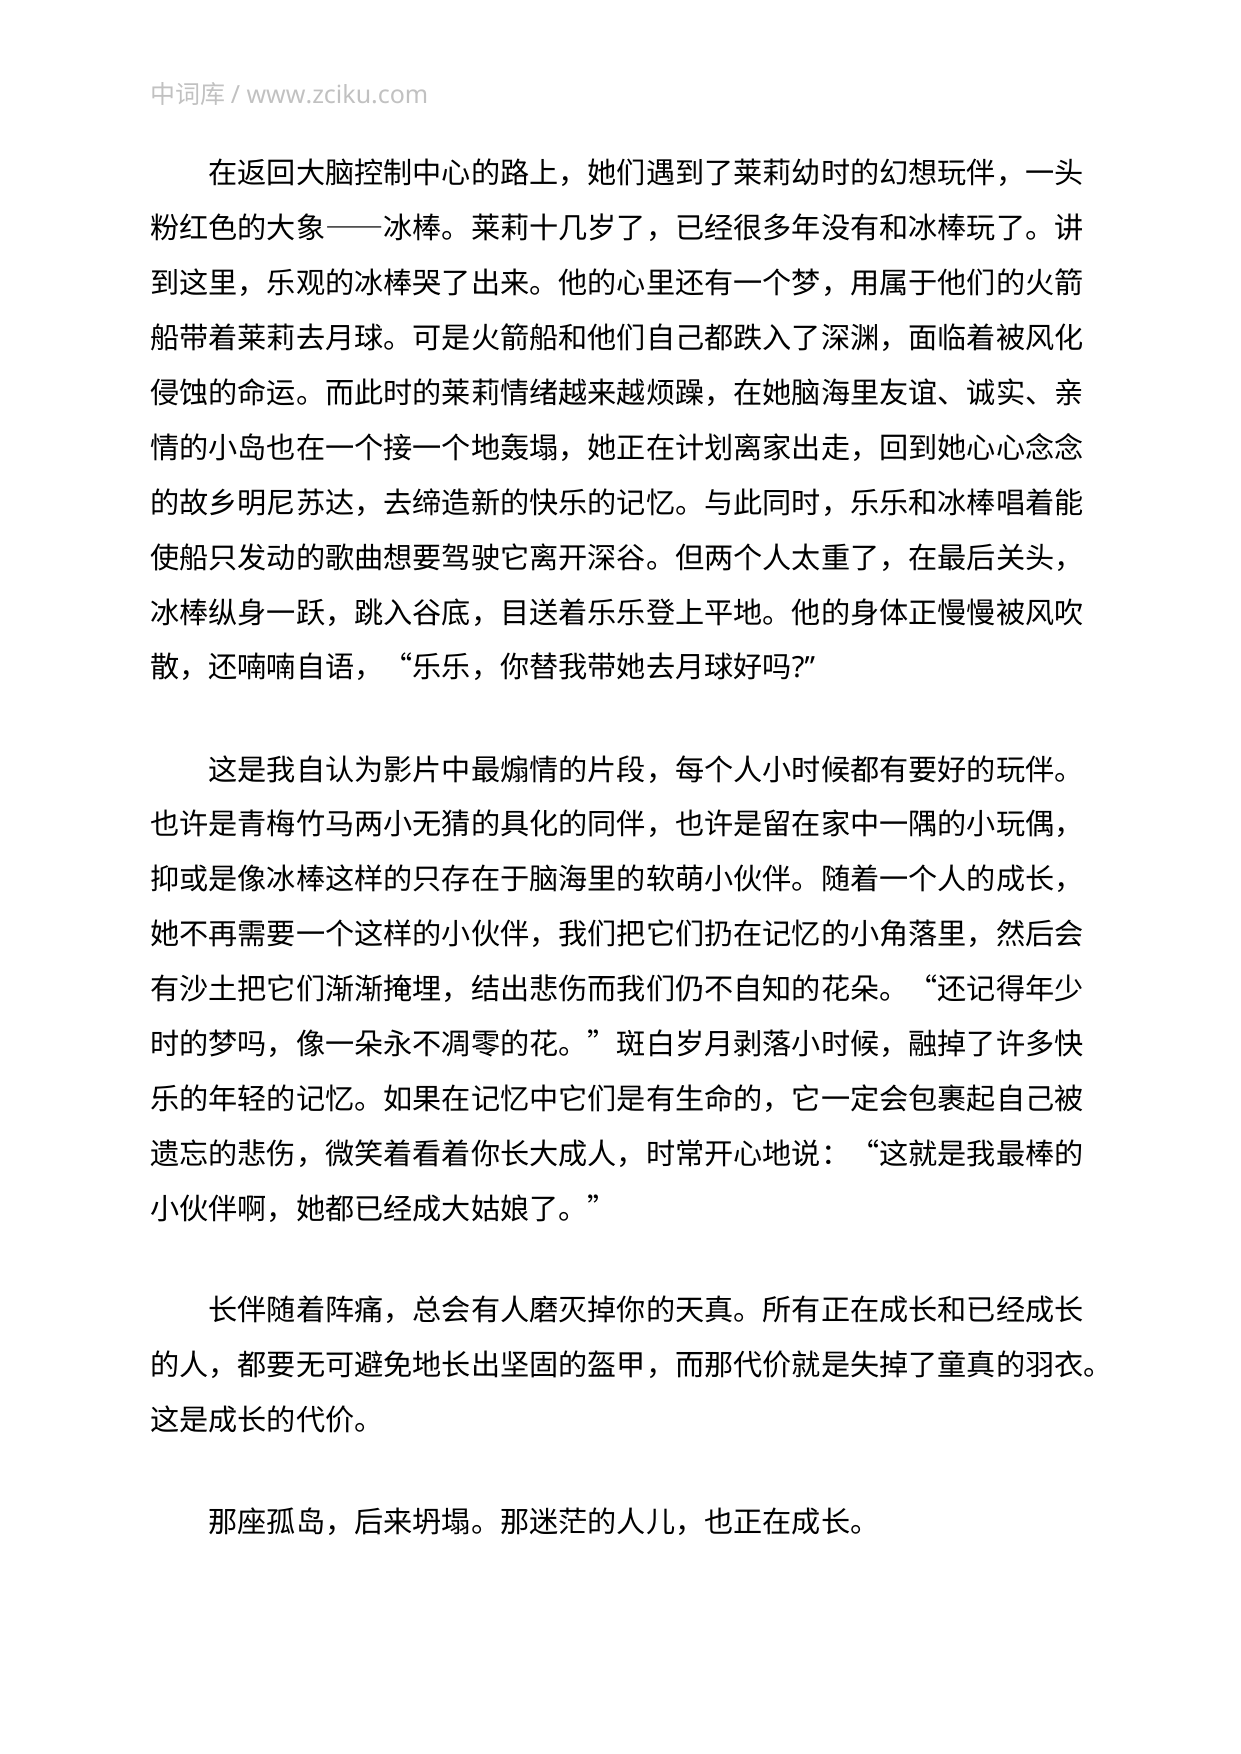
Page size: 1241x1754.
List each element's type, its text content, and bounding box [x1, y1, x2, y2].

text 在返回大脑控制中心的路上，她们遇到了莱莉幼时的幻想玩伴，一头粉红色的大象——冰棒。莱莉十几岁了，已经很多年没有和冰棒玩了。讲到这里，乐观的冰棒哭了出来。他的心里还有一个梦，用属于他们的火箭船带着莱莉去月球。可是火箭船和他们自己都跌入了深渊，面临着被风化侵蚀的命运。而此时的莱莉情绪越来越烦躁，在她脑海里友谊、诚实、亲情的小岛也在一个接一个地轰塌，她正在计划离家出走，回到她心心念念的故乡明尼苏达，去缔造新的快乐的记忆。与此同时，乐乐和冰棒唱着能使船只发动的歌曲想要驾驶它离开深谷。但两个人太重了，在最后关头，冰棒纵身一跃，跳入谷底，目送着乐乐登上平地。他的身体正慢慢被风吹散，还喃喃自语，“乐乐，你替我带她去月球好吗?” [150, 150, 1090, 686]
text 长伴随着阵痛，总会有人磨灭掉你的天真。所有正在成长和已经成长的人，都要无可避免地长出坚固的盔甲，而那代价就是失掉了童真的羽衣。这是成长的代价。 [150, 1287, 1090, 1439]
text 这是我自认为影片中最煽情的片段，每个人小时候都有要好的玩伴。也许是青梅竹马两小无猜的具化的同伴，也许是留在家中一隅的小玩偶，抑或是像冰棒这样的只存在于脑海里的软萌小伙伴。随着一个人的成长，她不再需要一个这样的小伙伴，我们把它们扔在记忆的小角落里，然后会有沙土把它们渐渐掩埋，结出悲伤而我们仍不自知的花朵。“还记得年少时的梦吗，像一朵永不凋零的花。”斑白岁月剥落小时候，融掉了许多快乐的年轻的记忆。如果在记忆中它们是有生命的，它一定会包裹起自己被遗忘的悲伤，微笑着看着你长大成人，时常开心地说：“这就是我最棒的小伙伴啊，她都已经成大姑娘了。” [150, 746, 1090, 1227]
text 那座孤岛，后来坍塌。那迷茫的人儿，也正在成长。 [150, 1498, 1090, 1541]
